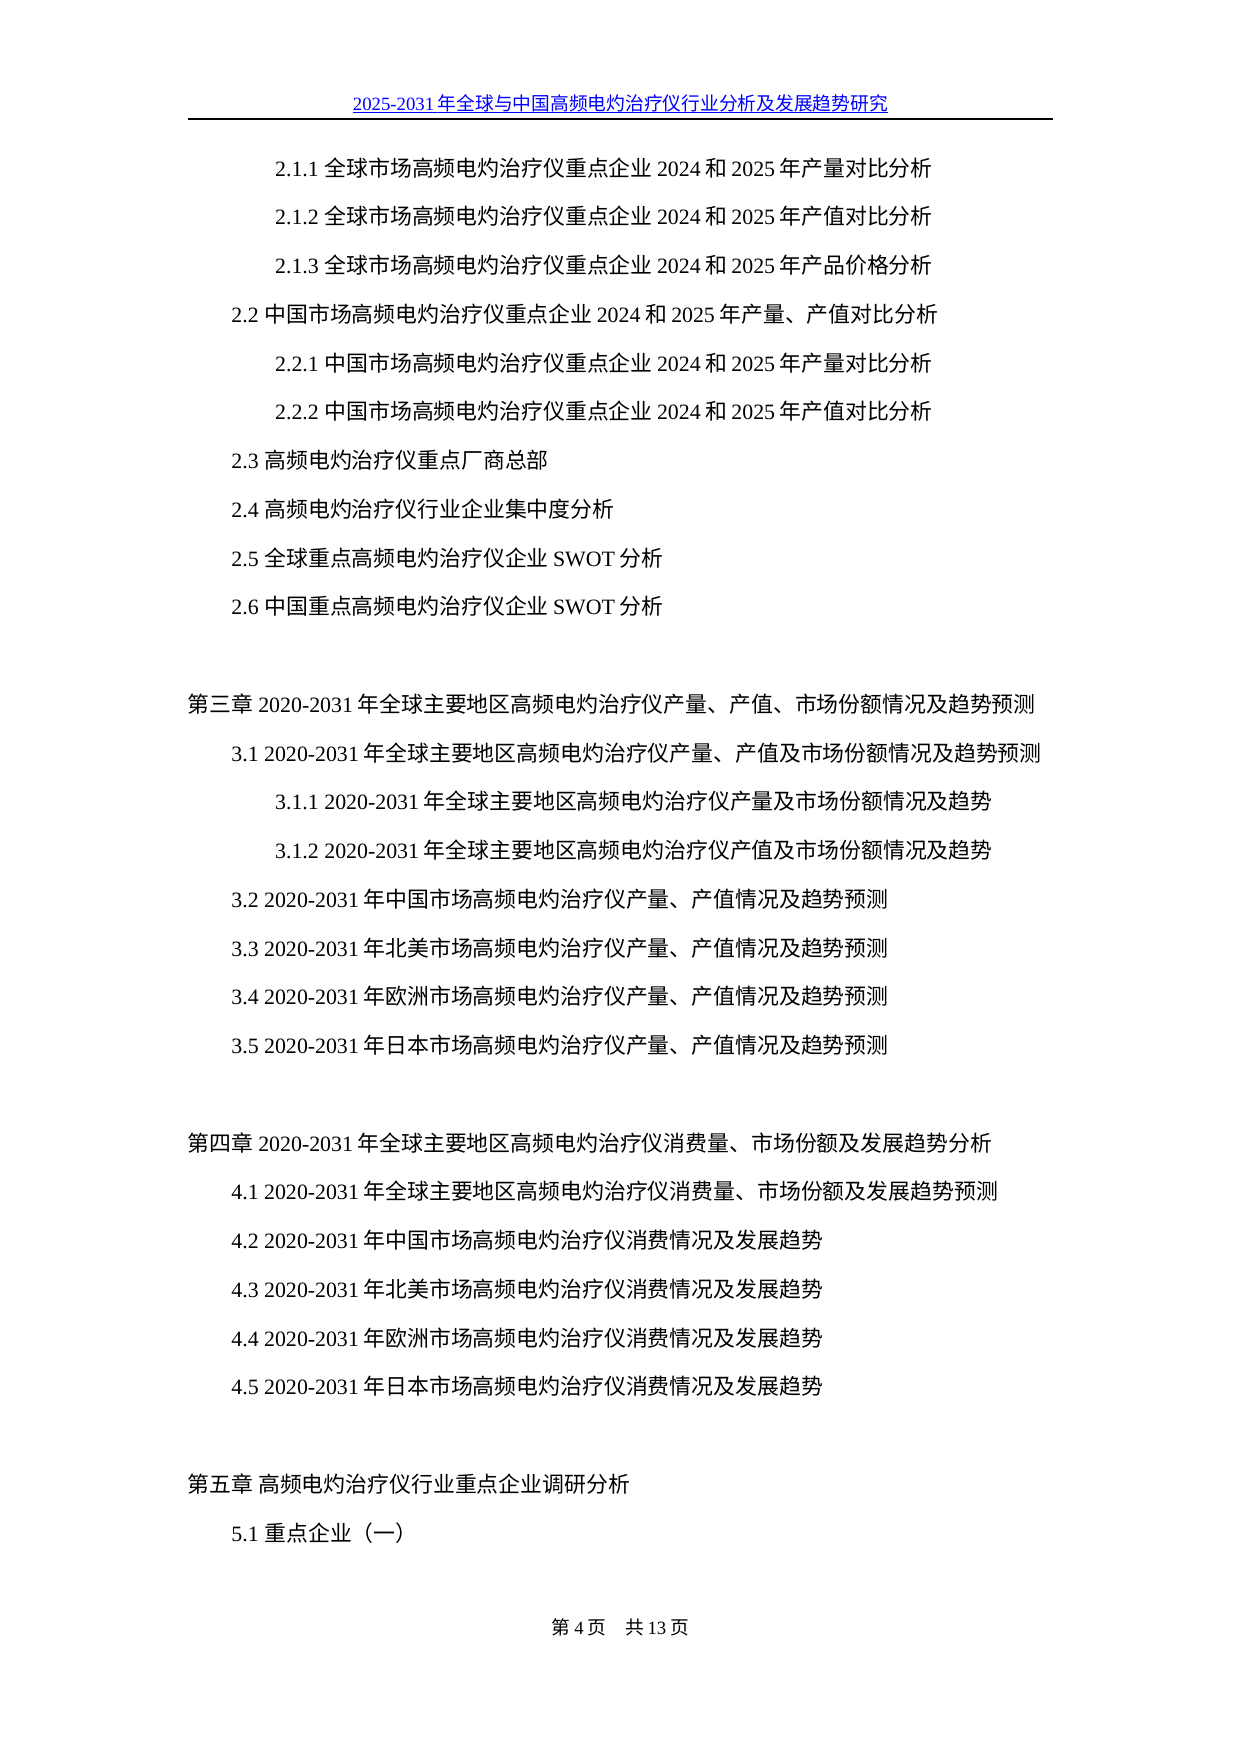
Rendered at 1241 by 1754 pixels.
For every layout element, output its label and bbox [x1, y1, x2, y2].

text [187, 150, 1053, 1548]
